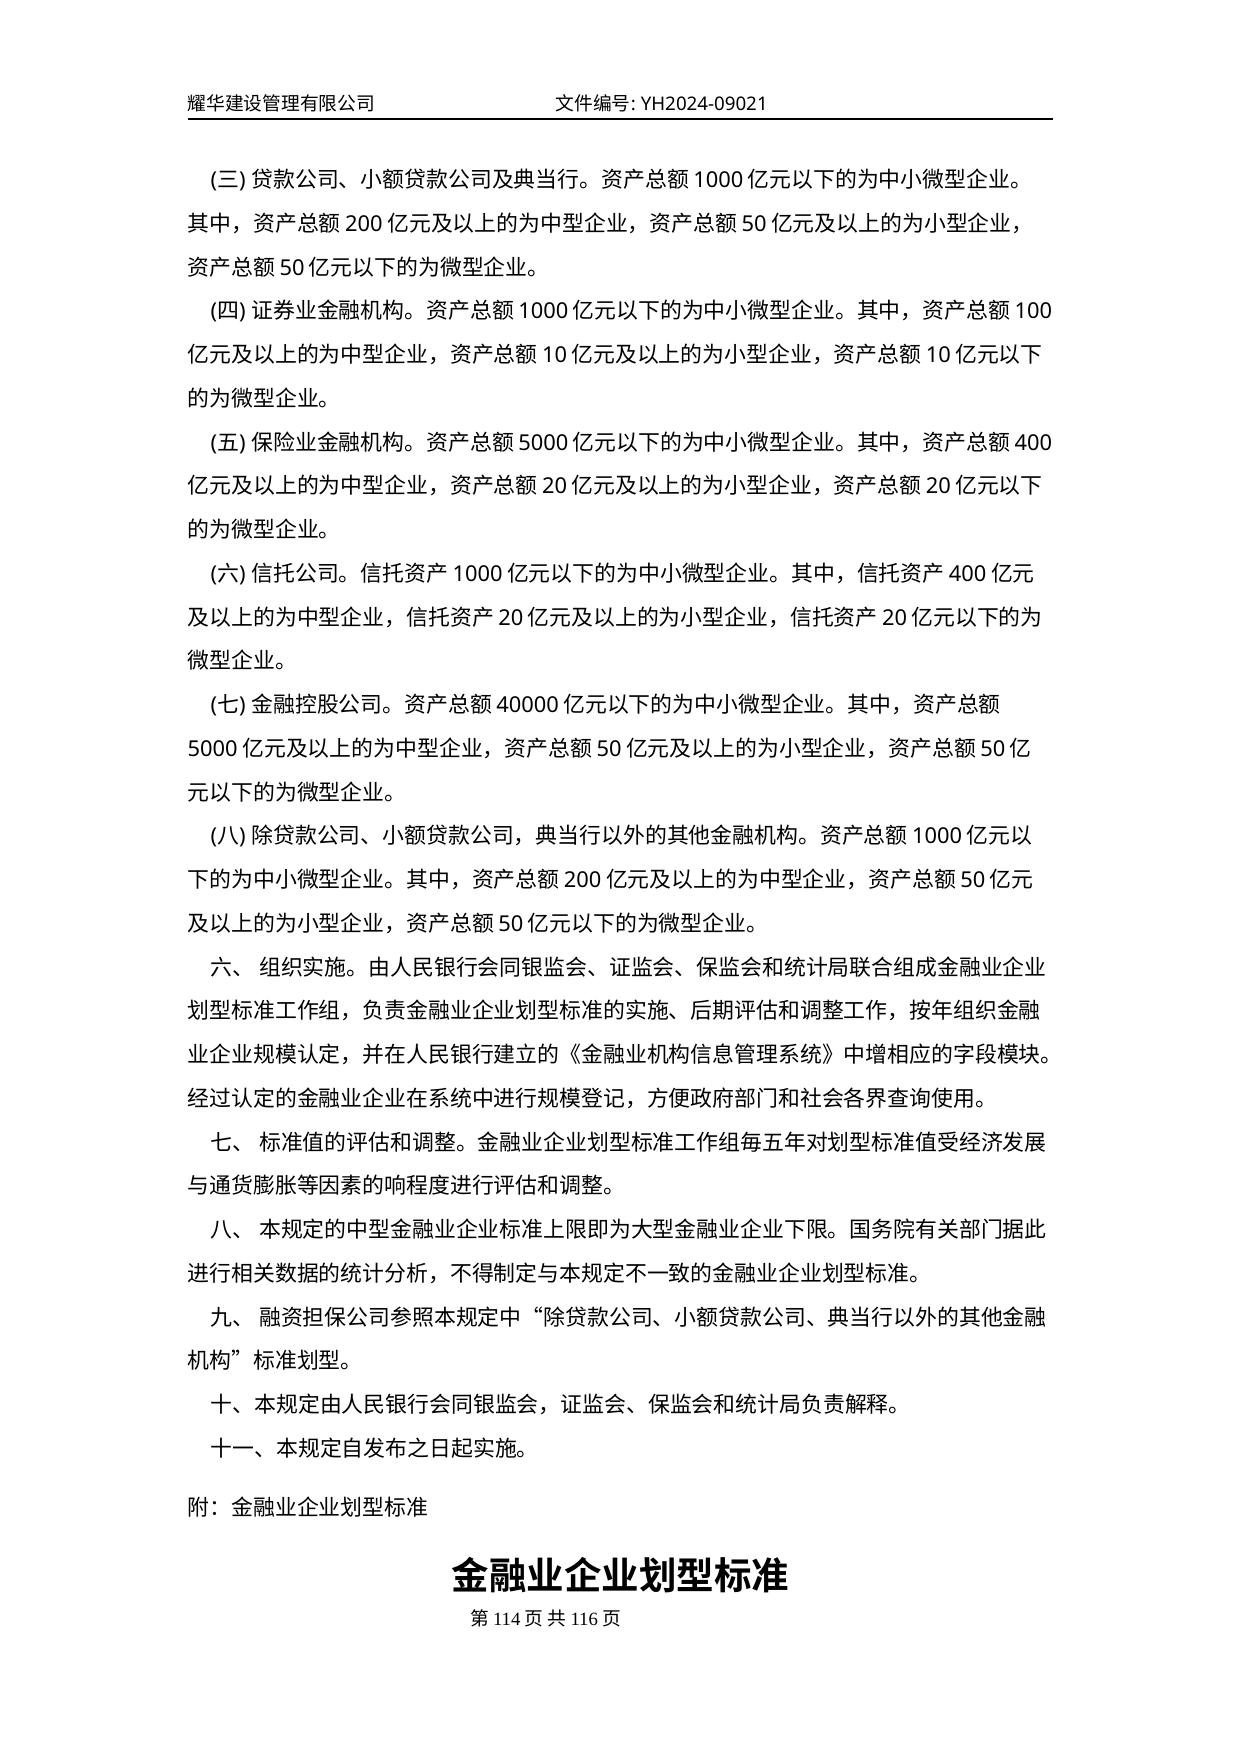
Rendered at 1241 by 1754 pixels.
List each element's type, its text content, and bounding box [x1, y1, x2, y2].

text (三) 贷款公司、小额贷款公司及典当行。资产总额1000亿元以下的为中小微型企业。其中，资产总额200亿元及以上的为中型企业，资产总额50亿元及以上的为小型企业，资产总额50亿元以下的为微型企业。 [187, 150, 1053, 281]
text (六) 信托公司。信托资产1000亿元以下的为中小微型企业。其中，信托资产400亿元及以上的为中型企业，信托资产20亿元及以上的为小型企业，信托资产20亿元以下的为微型企业。 [187, 544, 1053, 675]
text 附：金融业企业划型标准 [187, 1478, 1053, 1522]
text 六、 组织实施。由人民银行会同银监会、证监会、保监会和统计局联合组成金融业企业划型标准工作组，负责金融业企业划型标准的实施、后期评估和调整工作，按年组织金融业企业规模认定，并在人民银行建立的《金融业机构信息管理系统》中增相应的字段模块。经过认定的金融业企业在系统中进行规模登记，方便政府部门和社会各界查询使用。 [187, 937, 1053, 1112]
text (八) 除贷款公司、小额贷款公司，典当行以外的其他金融机构。资产总额1000亿元以下的为中小微型企业。其中，资产总额200亿元及以上的为中型企业，资产总额50亿元及以上的为小型企业，资产总额50亿元以下的为微型企业。 [187, 806, 1053, 937]
text 金融业企业划型标准 [187, 1537, 1053, 1600]
text (四) 证券业金融机构。资产总额1000亿元以下的为中小微型企业。其中，资产总额100亿元及以上的为中型企业，资产总额10亿元及以上的为小型企业，资产总额10亿元以下的为微型企业。 [187, 281, 1053, 412]
text 十一、本规定自发布之日起实施。 [187, 1419, 1053, 1462]
text 八、 本规定的中型金融业企业标准上限即为大型金融业企业下限。国务院有关部门据此进行相关数据的统计分析，不得制定与本规定不一致的金融业企业划型标准。 [187, 1200, 1053, 1287]
text (五) 保险业金融机构。资产总额5000亿元以下的为中小微型企业。其中，资产总额400亿元及以上的为中型企业，资产总额20亿元及以上的为小型企业，资产总额20亿元以下的为微型企业。 [187, 412, 1053, 544]
text 十、本规定由人民银行会同银监会，证监会、保监会和统计局负责解释。 [187, 1375, 1053, 1419]
text (七) 金融控股公司。资产总额40000亿元以下的为中小微型企业。其中，资产总额5000亿元及以上的为中型企业，资产总额50亿元及以上的为小型企业，资产总额50亿元以下的为微型企业。 [187, 675, 1053, 806]
text 九、 融资担保公司参照本规定中“除贷款公司、小额贷款公司、典当行以外的其他金融机构”标准划型。 [187, 1287, 1053, 1375]
text 七、 标准值的评估和调整。金融业企业划型标准工作组毎五年对划型标准值受经济发展与通货膨胀等因素的响程度进行评估和调整。 [187, 1112, 1053, 1200]
